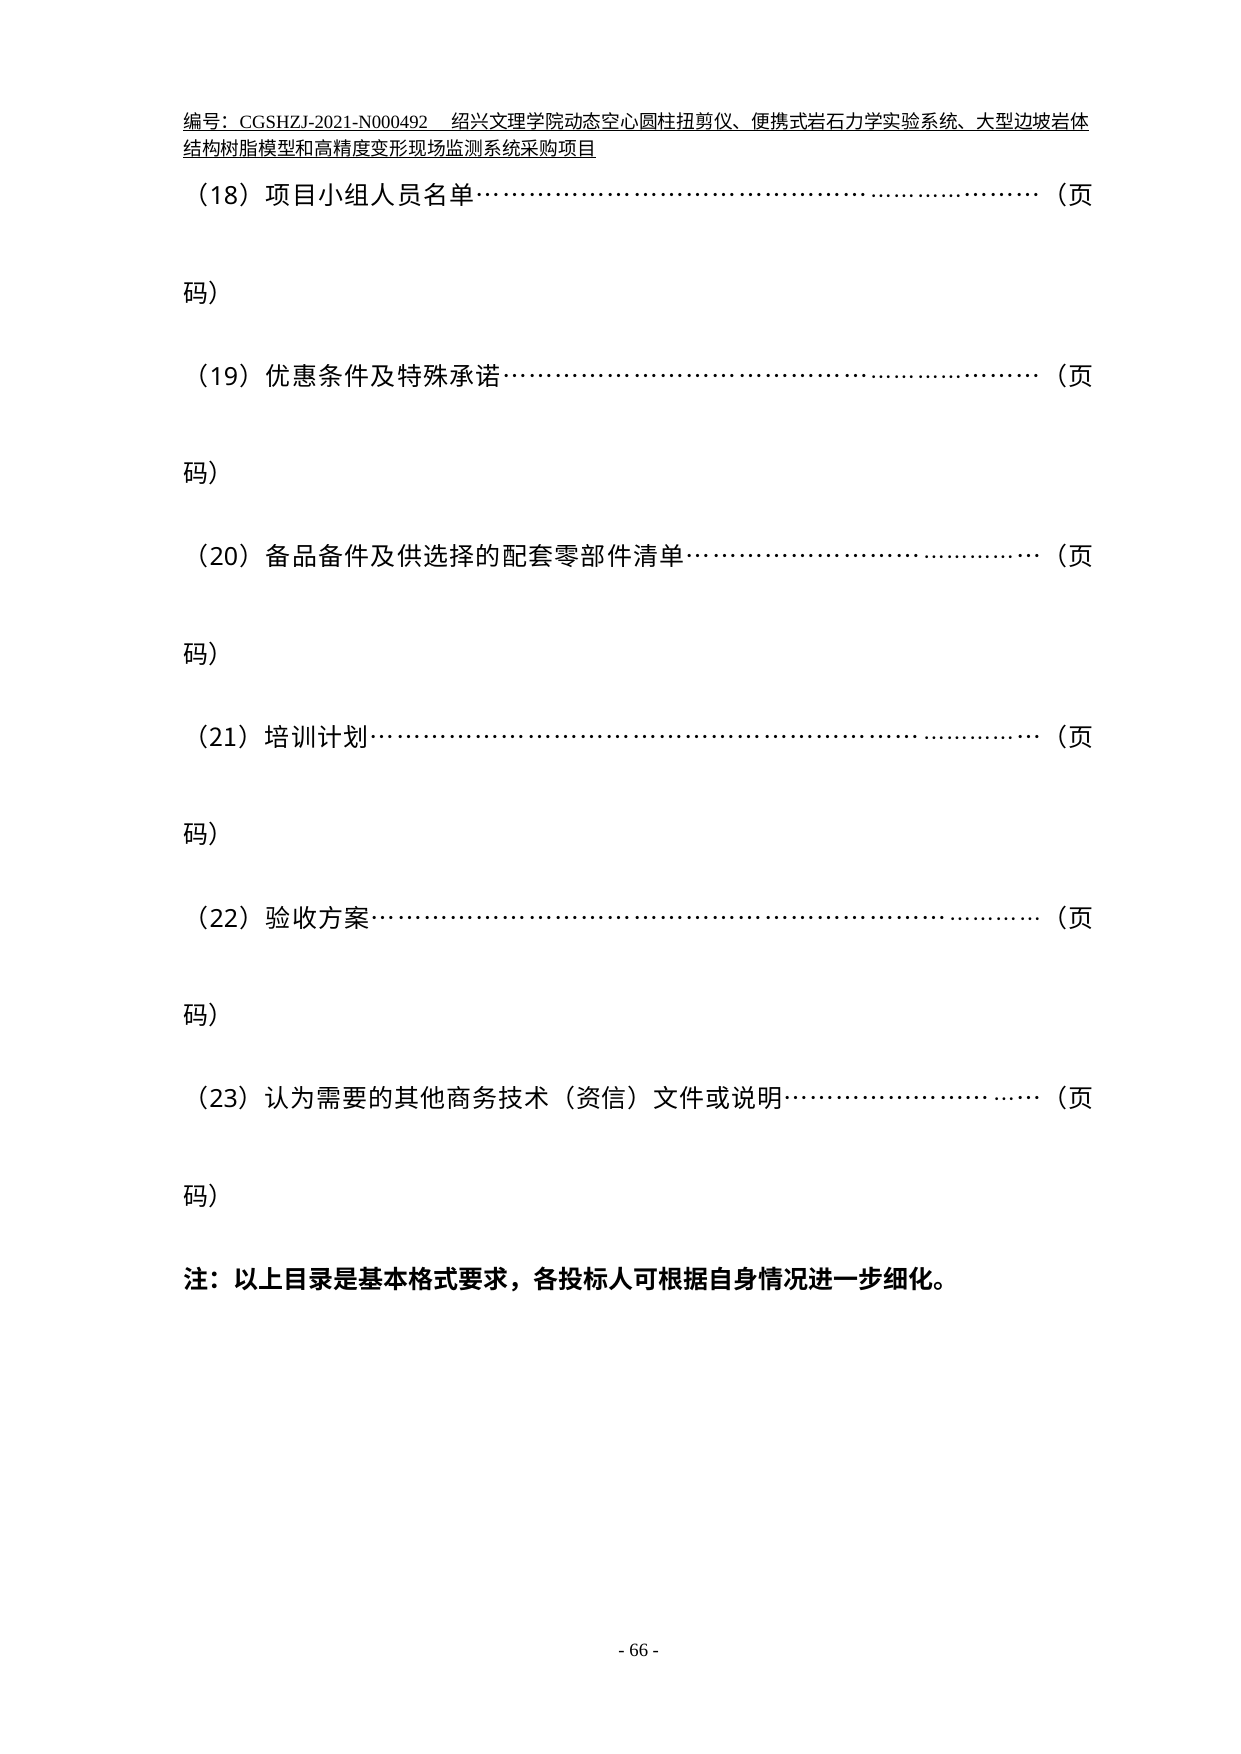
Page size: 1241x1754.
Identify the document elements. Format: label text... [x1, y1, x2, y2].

text （22）验收方案……………………………………………………………………（页码） [183, 884, 1094, 1046]
text 注：以上目录是基本格式要求，各投标人可根据自身情况进一步细化。 [183, 1245, 1094, 1310]
text （20）备品备件及供选择的配套零部件清单……………………………………（页码） [183, 522, 1094, 685]
text （18）项目小组人员名单…………………………………………………………（页码） [183, 161, 1094, 324]
text （21）培训计划……………………………………………………………………（页码） [183, 703, 1094, 866]
text （23）认为需要的其他商务技术（资信）文件或说明…………………………（页码） [183, 1064, 1094, 1227]
text （19）优惠条件及特殊承诺………………………………………………………（页码） [183, 342, 1094, 504]
